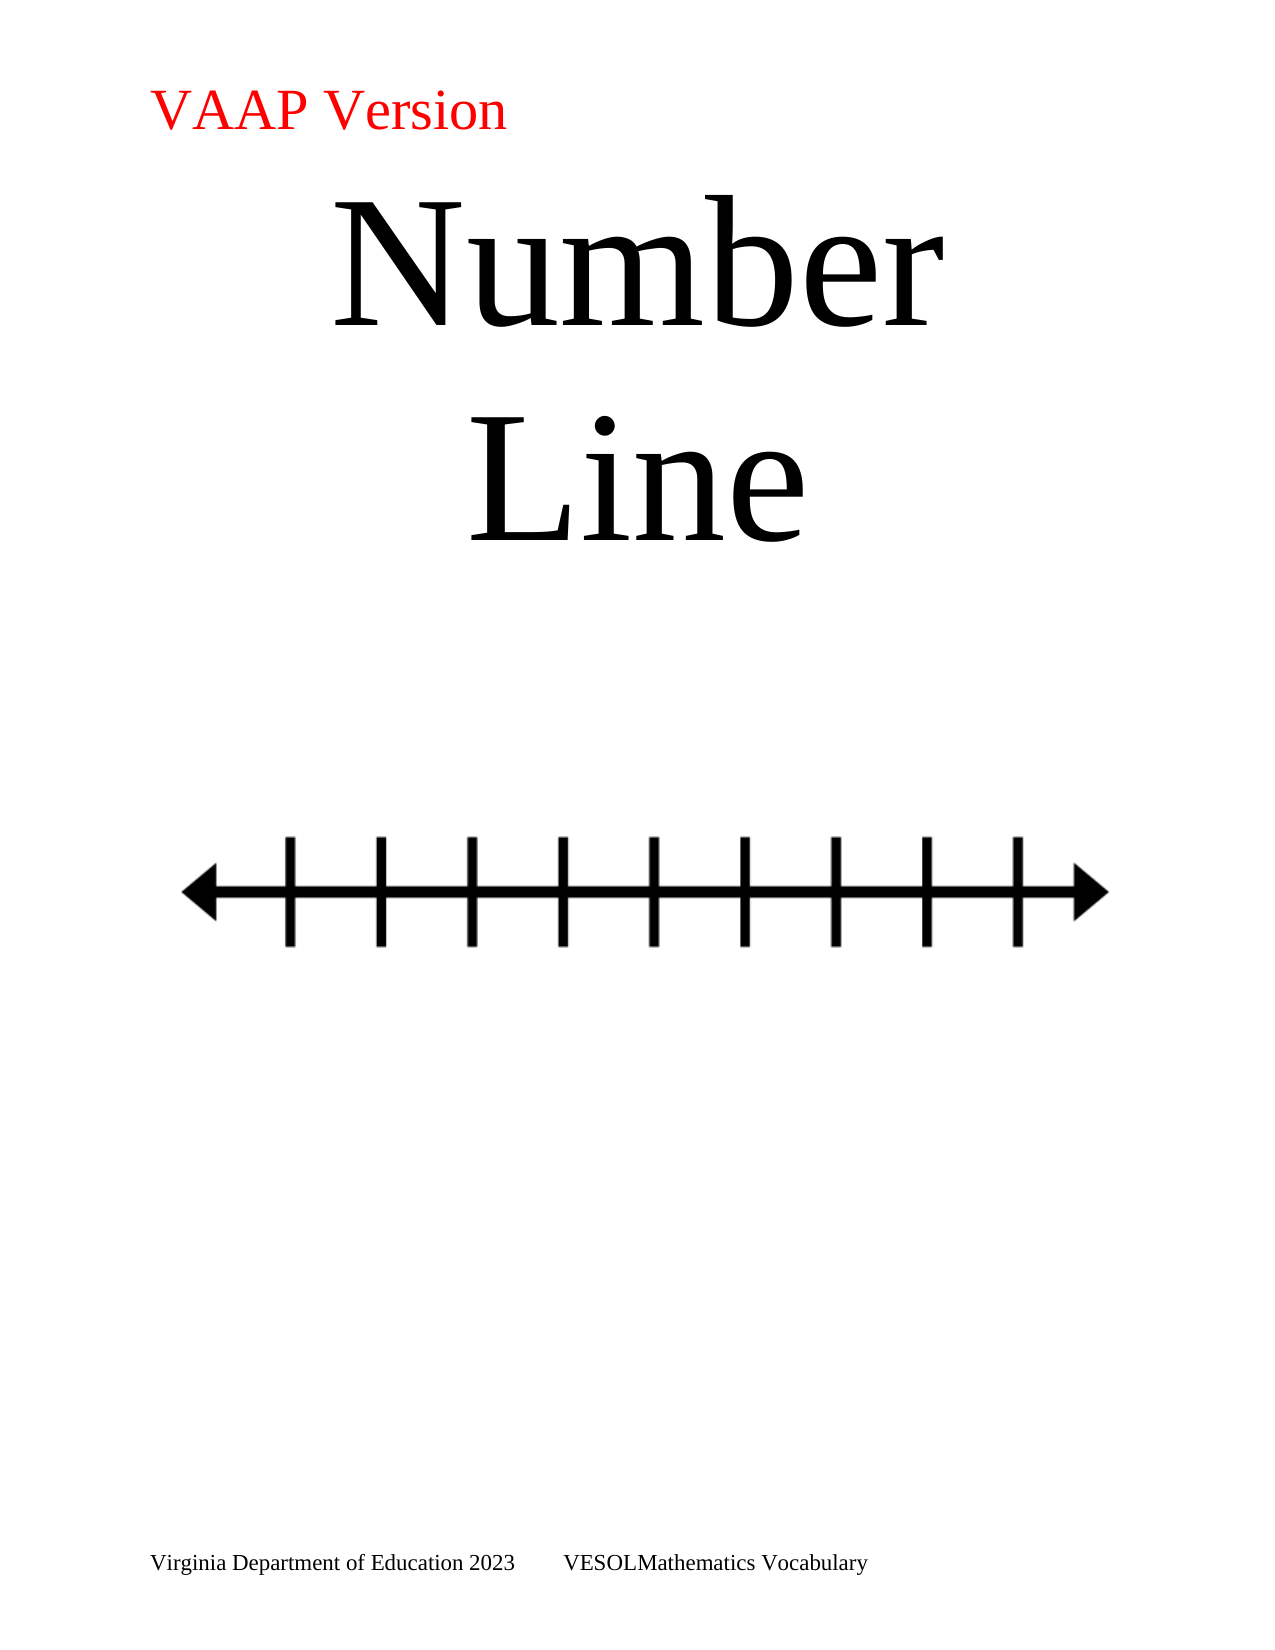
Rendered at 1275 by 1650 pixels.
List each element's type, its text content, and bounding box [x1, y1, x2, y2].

picture [156, 796, 1119, 987]
title Number Line [150, 150, 1125, 581]
